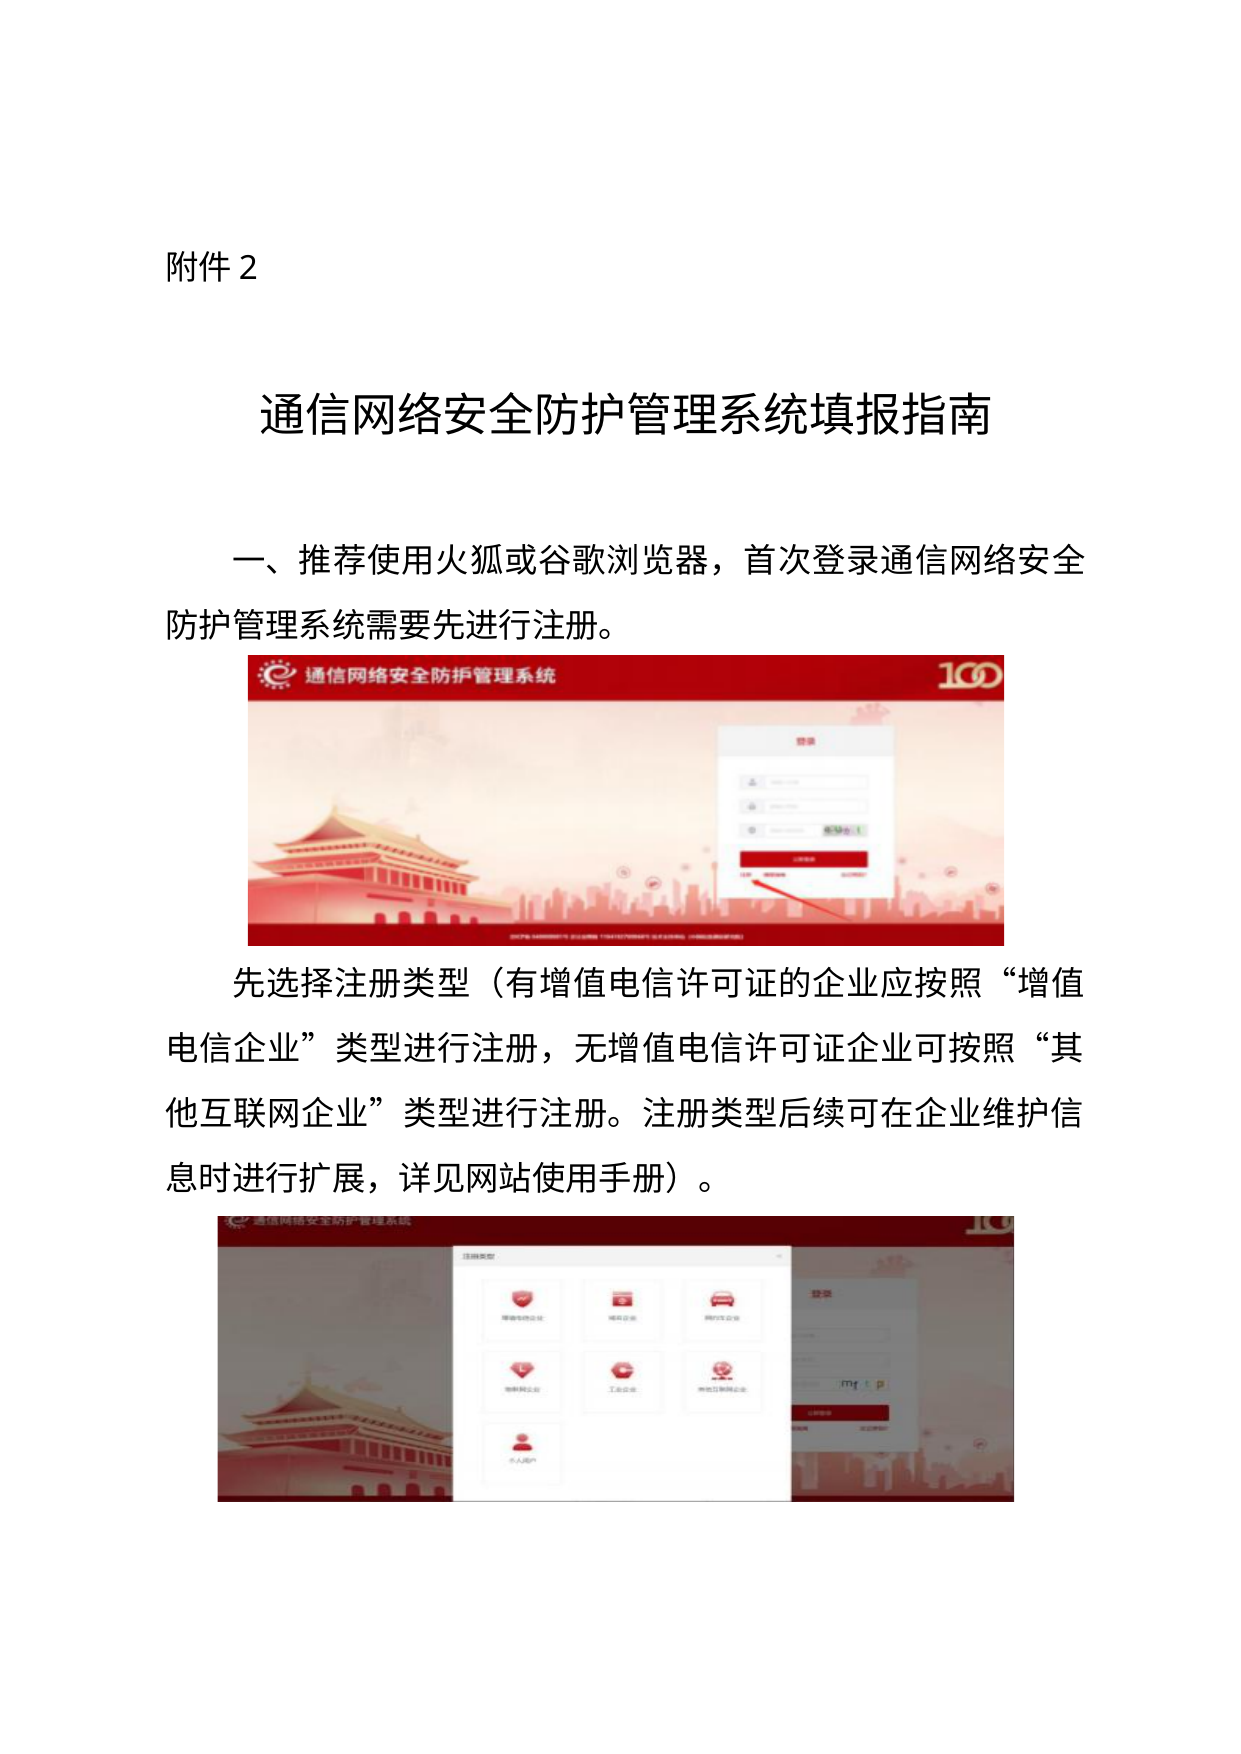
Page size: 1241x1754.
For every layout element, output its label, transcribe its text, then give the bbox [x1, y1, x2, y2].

list 推荐使用火狐或谷歌浏览器，首次登录通信网络安全防护管理系统需要先进行注册。 [165, 525, 1087, 655]
list 附件2 [165, 233, 1087, 298]
list 通信网络安全防护管理系统填报指南 [165, 363, 1087, 460]
picture [217, 1216, 1015, 1502]
picture [247, 655, 1005, 946]
list 先选择注册类型（有增值电信许可证的企业应按照“增值电信企业”类型进行注册，无增值电信许可证企业可按照“其他互联网企业”类型进行注册。注册类型后续可在企业维护信息时进行扩展，详见网站使用手册）。 [165, 948, 1087, 1208]
